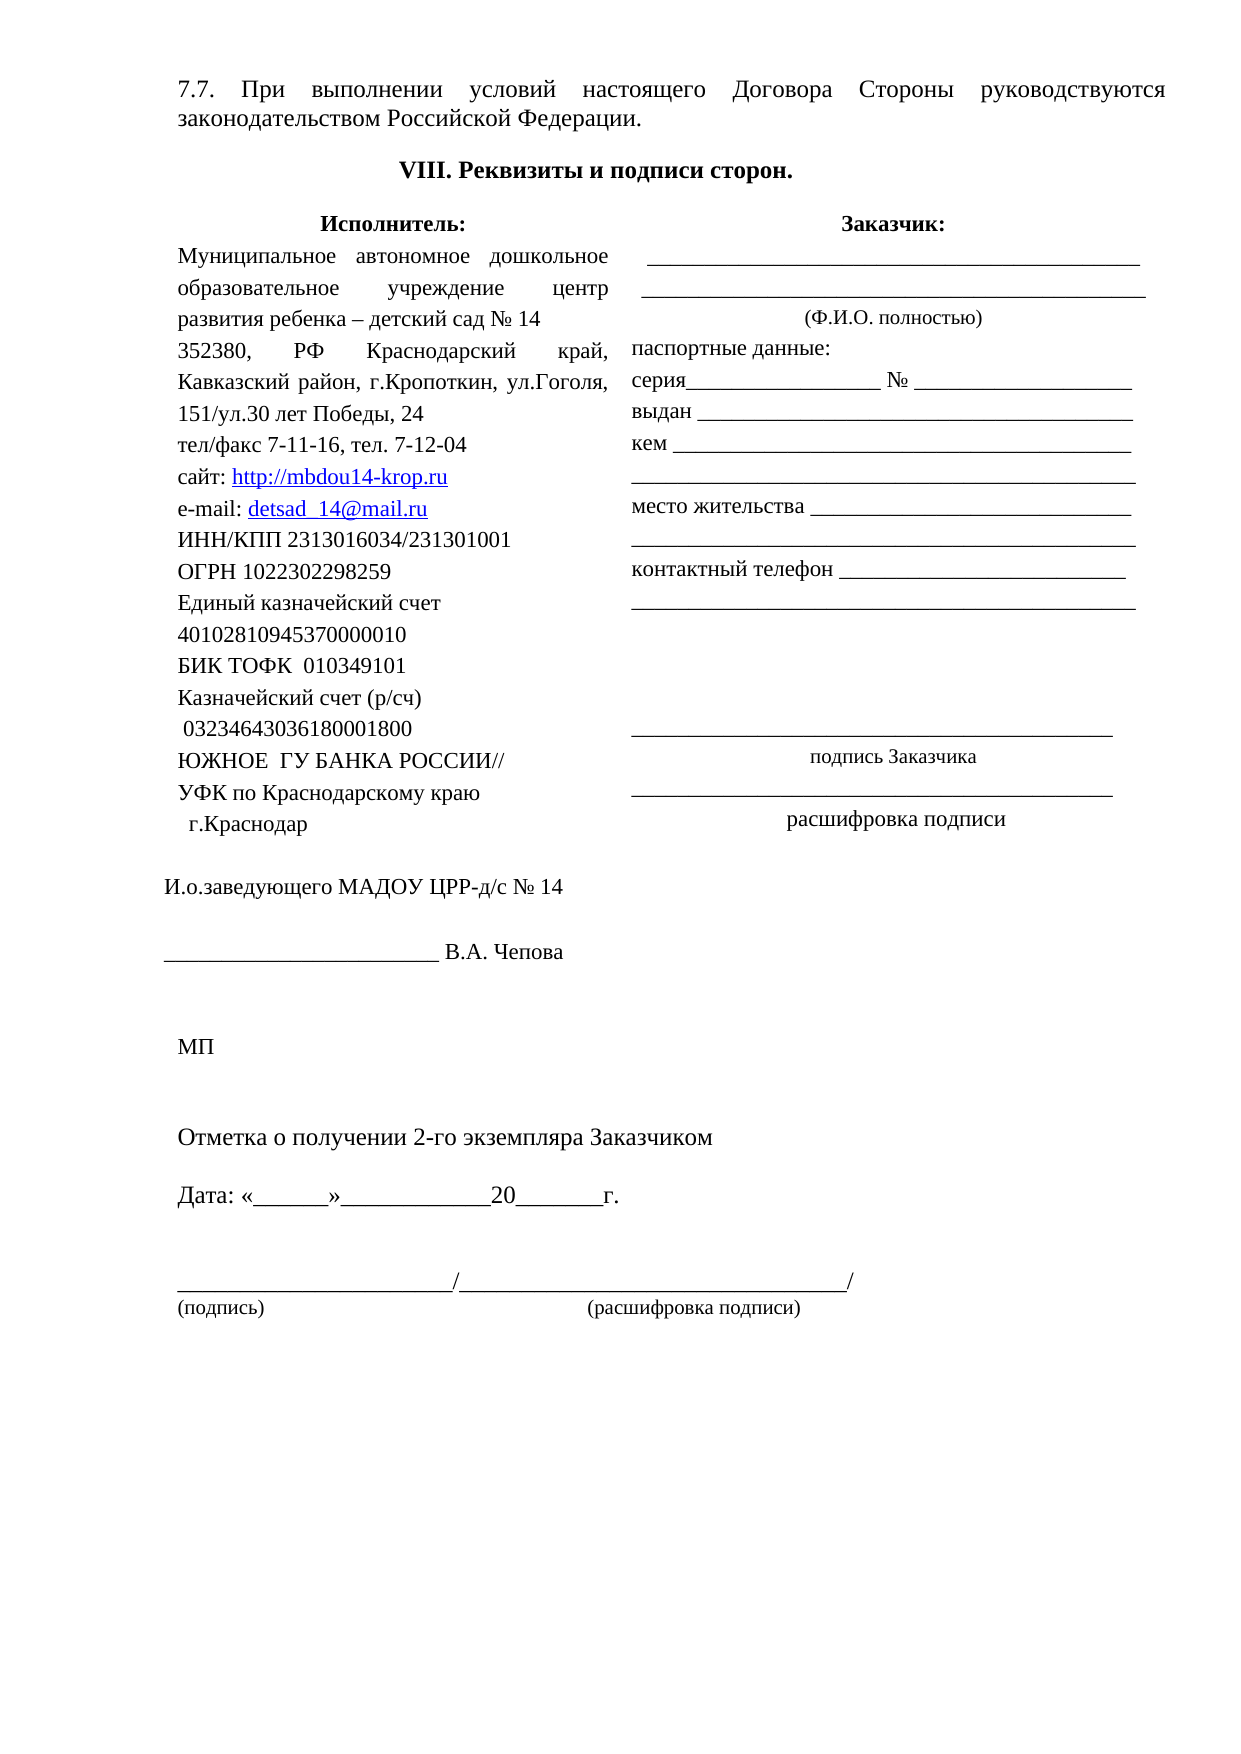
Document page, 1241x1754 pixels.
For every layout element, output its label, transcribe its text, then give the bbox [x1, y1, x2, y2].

text 7.7. При выполнении условий настоящего Договора Стороны руководствуются законодательством Российской Федерации. [177, 74, 1167, 131]
text Отметка о получении 2-го экземпляра Заказчиком [177, 1122, 1167, 1151]
table_header Исполнитель: Муниципальное автономное дошкольное образовательное учреждение центр развития ребенка – детский сад № 14 352380, РФ Краснодарский край, Кавказский район, г.Кропоткин, ул.Гоголя, 151/ул.30 лет Победы, 24 тел/факс 7-11-16, тел. 7-12-04 сайт: http://mbdou14-krop.ru e-mail: detsad_14@mail.ru ИНН/КПП 2313016034/231301001 ОГРН 1022302298259 Единый казначейский счет 40102810945370000010 БИК ТОФК 010349101 Казначейский счет (р/сч) 03234643036180001800 ЮЖНОЕ ГУ БАНКА РОССИИ// УФК по Краснодарскому краю г.Краснодар И.о.заведующего МАДОУ ЦРР-д/с № 14 ________________________ В.А. Чепова МП [166, 211, 620, 1065]
table_header Заказчик: ___________________________________________ ____________________________________________ (Ф.И.О. полностью) паспортные данные: серия_________________ № ___________________ выдан ______________________________________ кем ________________________________________ ____________________________________________ место жительства ____________________________ ____________________________________________ контактный телефон _________________________ ____________________________________________ __________________________________________ подпись Заказчика __________________________________________ расшифровка подписи [620, 211, 1167, 1065]
text Дата: «______»____________20_______г. [177, 1180, 1167, 1208]
text VIII. Реквизиты и подписи сторон. [325, 155, 1167, 184]
text ______________________/_______________________________/ [177, 1266, 1167, 1295]
text (подпись) (расшифровка подписи) [177, 1295, 1167, 1319]
